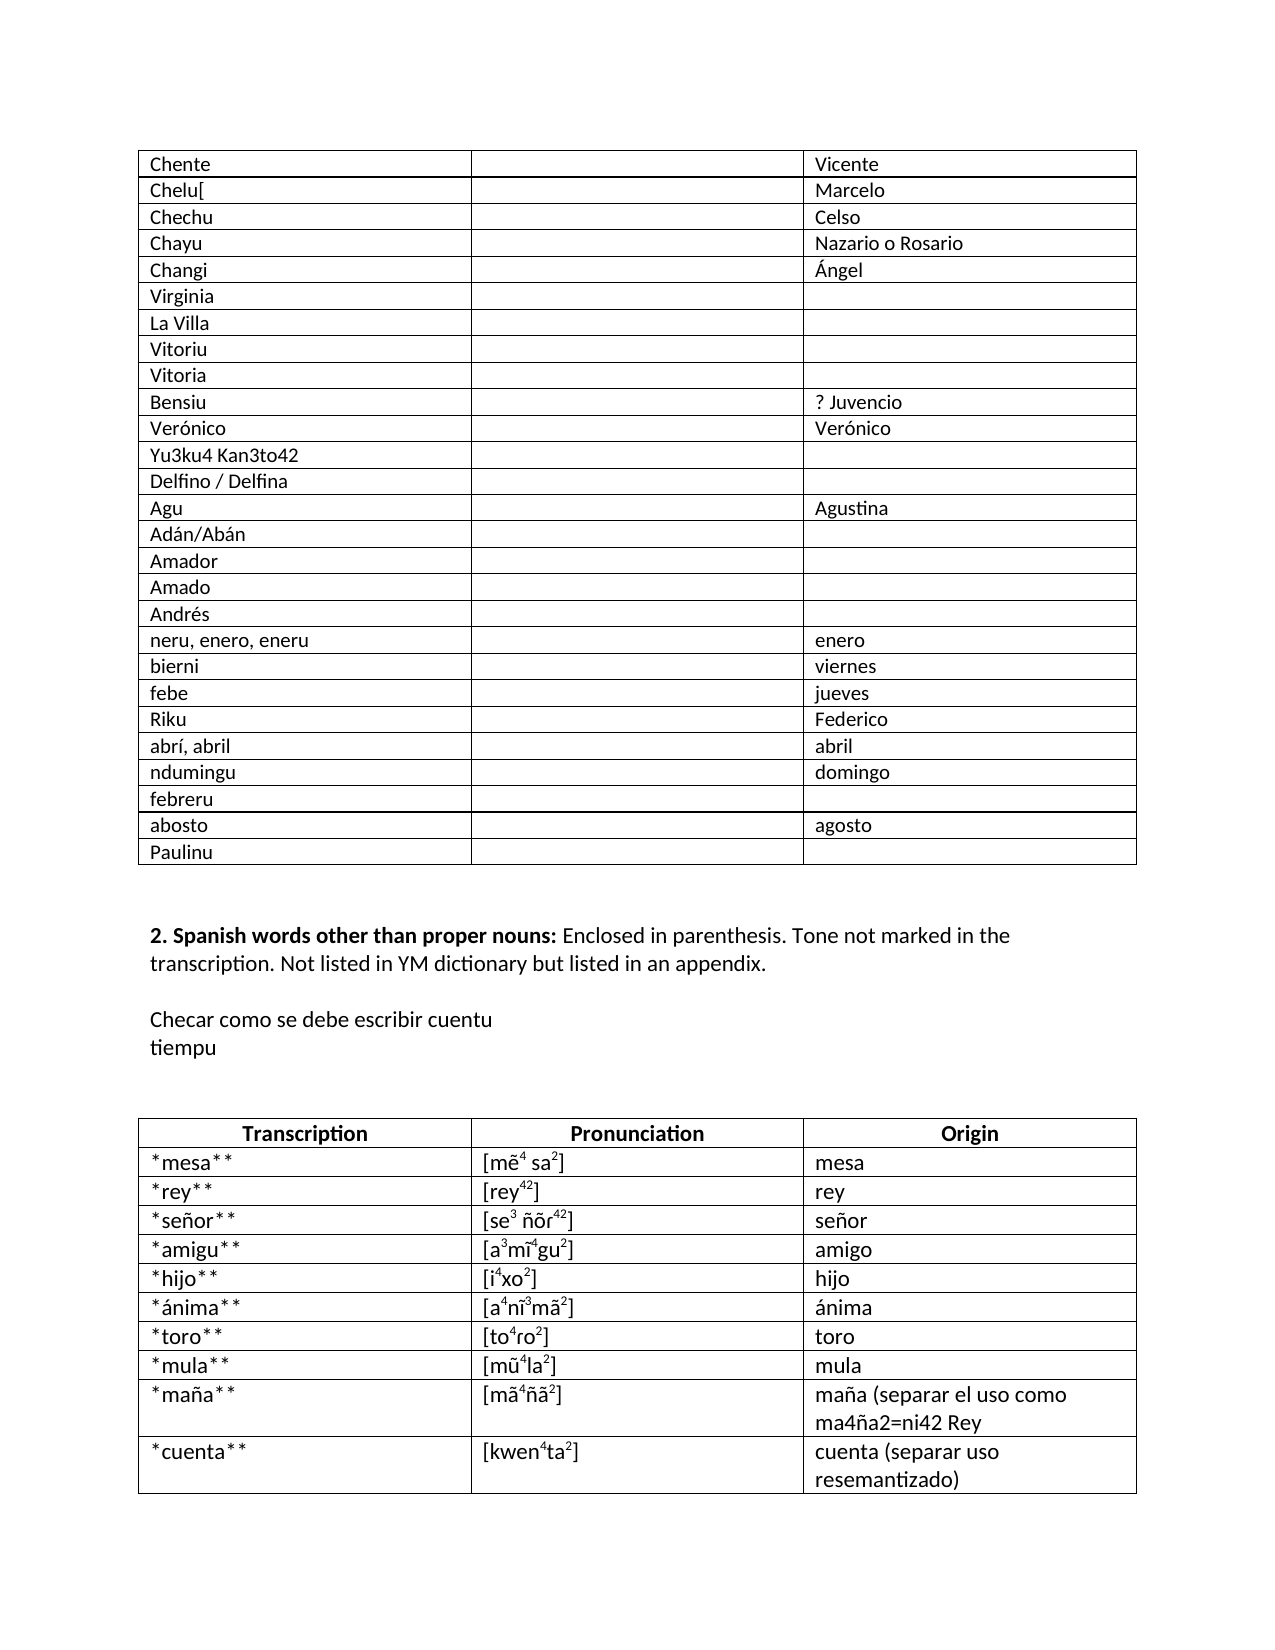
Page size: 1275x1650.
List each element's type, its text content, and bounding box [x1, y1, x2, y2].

table_cell [472, 707, 803, 732]
table_cell abosto [139, 813, 471, 838]
text tiempu [150, 1033, 1125, 1062]
table_cell [472, 336, 803, 362]
table_cell [a3mĩ4gu2] [472, 1235, 803, 1263]
table_cell [472, 548, 803, 573]
table_cell Vicente [804, 151, 1136, 176]
table_cell [472, 230, 803, 256]
table_cell hijo [804, 1264, 1136, 1292]
table_cell Chente [139, 151, 471, 176]
table_cell [472, 654, 803, 679]
table_cell Amado [139, 574, 471, 600]
table_cell mula [804, 1351, 1136, 1379]
table_cell [i4xo2] [472, 1264, 803, 1292]
table_cell [472, 680, 803, 706]
table_cell [472, 310, 803, 335]
table_cell [472, 389, 803, 414]
table_cell rey [804, 1177, 1136, 1205]
table_cell *ánima** [139, 1293, 471, 1321]
table_cell enero [804, 627, 1136, 653]
table_cell [rey42] [472, 1177, 803, 1205]
table_cell [472, 786, 803, 811]
table_header Origin [804, 1119, 1136, 1147]
table_cell [804, 786, 1136, 811]
table_cell La Villa [139, 310, 471, 335]
table_cell abril [804, 733, 1136, 758]
table_cell [mũ4la2] [472, 1351, 803, 1379]
table_cell *cuenta** [139, 1437, 471, 1493]
table_cell [472, 601, 803, 626]
table_cell [a4nĩ3mã2] [472, 1293, 803, 1321]
table_cell *toro** [139, 1322, 471, 1350]
table_cell [804, 283, 1136, 309]
table_cell [472, 574, 803, 600]
table_cell Amador [139, 548, 471, 573]
table_cell [472, 416, 803, 441]
table_cell Riku [139, 707, 471, 732]
table_cell Bensiu [139, 389, 471, 414]
table_cell Ángel [804, 257, 1136, 282]
table_cell [804, 442, 1136, 467]
table_cell Andrés [139, 601, 471, 626]
table_cell [804, 601, 1136, 626]
table_cell [472, 283, 803, 309]
table_cell [472, 178, 803, 203]
table_cell [mẽ4 sa2] [472, 1148, 803, 1176]
table_cell Delfino / Delfina [139, 469, 471, 494]
text Checar como se debe escribir cuentu [150, 1006, 1125, 1033]
table_cell Yu3ku4 Kan3to42 [139, 442, 471, 467]
table_cell febe [139, 680, 471, 706]
table_cell Chayu [139, 230, 471, 256]
table_cell [472, 204, 803, 229]
table_cell *mula** [139, 1351, 471, 1379]
table_cell Nazario o Rosario [804, 230, 1136, 256]
table_cell Vitoria [139, 363, 471, 388]
table_cell Changi [139, 257, 471, 282]
table_cell Vitoriu [139, 336, 471, 362]
table_cell *rey** [139, 1177, 471, 1205]
table_cell *amigu** [139, 1235, 471, 1263]
table_cell [472, 151, 803, 176]
table_cell ndumingu [139, 760, 471, 785]
table_cell domingo [804, 760, 1136, 785]
table_header Pronunciation [472, 1119, 803, 1147]
table_cell *mesa** [139, 1148, 471, 1176]
table_cell Chelu[ [139, 178, 471, 203]
table_cell ánima [804, 1293, 1136, 1321]
table_cell *hijo** [139, 1264, 471, 1292]
table_cell Virginia [139, 283, 471, 309]
table_cell [804, 469, 1136, 494]
table_cell [472, 521, 803, 547]
table_cell bierni [139, 654, 471, 679]
table_cell febreru [139, 786, 471, 811]
table_cell *señor** [139, 1206, 471, 1234]
table_cell [472, 839, 803, 864]
table_cell Paulinu [139, 839, 471, 864]
table_cell [mã4ñã2] [472, 1380, 803, 1436]
table_cell Adán/Abán [139, 521, 471, 547]
table_cell [804, 336, 1136, 362]
table_cell Verónico [804, 416, 1136, 441]
table_cell jueves [804, 680, 1136, 706]
table_cell amigo [804, 1235, 1136, 1263]
table_cell [se3 ñõɾ42] [472, 1206, 803, 1234]
table_cell ? Juvencio [804, 389, 1136, 414]
table_cell [804, 310, 1136, 335]
table_cell [472, 363, 803, 388]
table_cell [804, 363, 1136, 388]
table_cell Verónico [139, 416, 471, 441]
table_cell Celso [804, 204, 1136, 229]
table_cell [472, 257, 803, 282]
table_cell [804, 574, 1136, 600]
text 2. Spanish words other than proper nouns: Enclosed in parenthesis. Tone not marked in the transcription. Not listed in YM dictionary but listed in an appendix. [150, 921, 1125, 977]
table_cell mesa [804, 1148, 1136, 1176]
table_cell Chechu [139, 204, 471, 229]
table_cell [472, 442, 803, 467]
table_cell [472, 813, 803, 838]
table_cell neru, enero, eneru [139, 627, 471, 653]
table_cell [804, 521, 1136, 547]
table_cell [472, 760, 803, 785]
table_cell Agu [139, 495, 471, 520]
table_cell señor [804, 1206, 1136, 1234]
table_cell Marcelo [804, 178, 1136, 203]
table_cell [472, 733, 803, 758]
table_cell Agustina [804, 495, 1136, 520]
table_cell viernes [804, 654, 1136, 679]
table_cell Federico [804, 707, 1136, 732]
table_cell abrí, abril [139, 733, 471, 758]
table_cell [472, 627, 803, 653]
table_cell [472, 469, 803, 494]
table_cell agosto [804, 813, 1136, 838]
table_cell *maña** [139, 1380, 471, 1436]
table_cell [to4ɾo2] [472, 1322, 803, 1350]
table_cell [kwen4ta2] [472, 1437, 803, 1493]
table_cell [472, 495, 803, 520]
table_header Transcription [139, 1119, 471, 1147]
table_cell toro [804, 1322, 1136, 1350]
table_cell cuenta (separar uso resemantizado) [804, 1437, 1136, 1493]
table_cell maña (separar el uso como ma4ña2=ni42 Rey [804, 1380, 1136, 1436]
table_cell [804, 548, 1136, 573]
table_cell [804, 839, 1136, 864]
